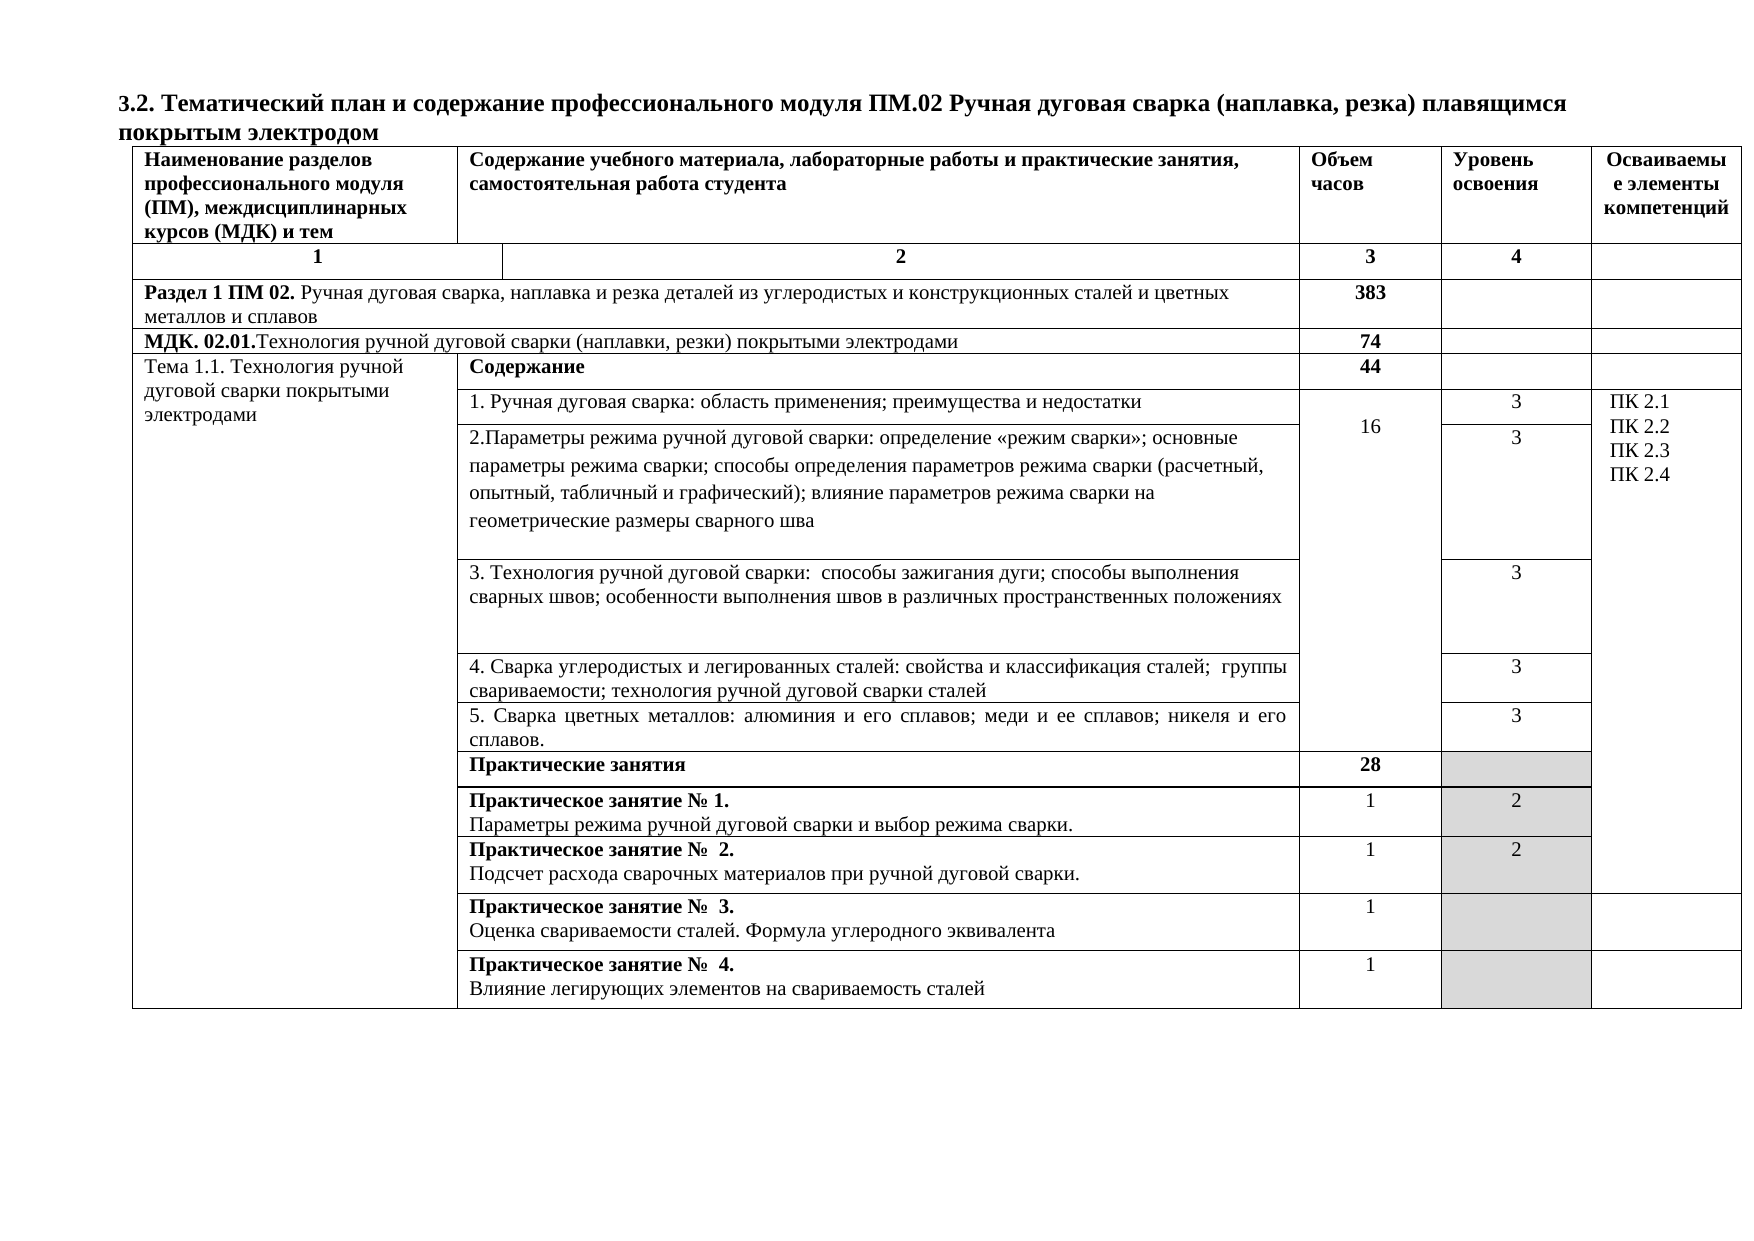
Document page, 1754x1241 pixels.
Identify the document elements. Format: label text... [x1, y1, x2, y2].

table_cell 28 [1300, 752, 1441, 786]
table_cell Раздел 1 ПМ 02. Ручная дуговая сварка, наплавка и резка деталей из углеродистых и конструкционных сталей и цветных металлов и сплавов [133, 280, 1299, 328]
table_cell Практическое занятие № 1. Параметры режима ручной дуговой сварки и выбор режима сварки. [458, 788, 1299, 836]
table_cell [1442, 354, 1591, 388]
table_cell 74 [1300, 329, 1441, 353]
table_cell Практическое занятие № 4. Влияние легирующих элементов на свариваемость сталей [458, 951, 1299, 1008]
table_cell 2 [1442, 788, 1591, 836]
table_cell 3 [1442, 654, 1591, 702]
table_cell 2 [503, 244, 1299, 279]
table_cell [1592, 329, 1741, 353]
table_cell [1592, 951, 1741, 1008]
table_cell Практическое занятие № 3. Оценка свариваемости сталей. Формула углеродного эквивалента [458, 894, 1299, 950]
table_cell Содержание [458, 354, 1299, 388]
table_cell 44 [1300, 354, 1441, 388]
table_cell 3 [1442, 390, 1591, 424]
table_cell [1592, 894, 1741, 950]
table_header Уровень освоения [1442, 147, 1591, 243]
table_cell 3. Технология ручной дуговой сварки: способы зажигания дуги; способы выполнения сварных швов; особенности выполнения швов в различных пространственных положениях [458, 560, 1299, 653]
table_cell Тема 1.1. Технология ручной дуговой сварки покрытыми электродами [133, 354, 457, 1008]
table_cell 1 [1300, 788, 1441, 836]
table_cell 1 [1300, 837, 1441, 893]
table_cell 2.Параметры режима ручной дуговой сварки: определение «режим сварки»; основные параметры режима сварки; способы определения параметров режима сварки (расчетный, опытный, табличный и графический); влияние параметров режима сварки на геометрические размеры сварного шва [458, 425, 1299, 559]
table_cell [1442, 329, 1591, 353]
table_cell [1592, 354, 1741, 388]
table_header Объем часов [1300, 147, 1441, 243]
table_cell 1 [133, 244, 502, 279]
table_cell [1442, 894, 1591, 950]
table_header Содержание учебного материала, лабораторные работы и практические занятия, самостоятельная работа студента [458, 147, 1299, 243]
table_cell 16 [1300, 390, 1441, 751]
table_cell 3 [1300, 244, 1441, 279]
text 3.2. Тематический план и содержание профессионального модуля ПМ.02 Ручная дуговая сварка (наплавка, резка) плавящимся покрытым электродом [118, 88, 1636, 146]
table_header Осваиваемые элементы компетенций [1592, 147, 1741, 243]
table_cell МДК. 02.01.Технология ручной дуговой сварки (наплавки, резки) покрытыми электродами [133, 329, 1299, 353]
table_cell 3 [1442, 560, 1591, 653]
table_cell 2 [1442, 837, 1591, 893]
table_cell [1442, 752, 1591, 786]
table_cell 3 [1442, 703, 1591, 751]
table_cell Практические занятия [458, 752, 1299, 786]
table_cell 4 [1442, 244, 1591, 279]
table_cell 1. Ручная дуговая сварка: область применения; преимущества и недостатки [458, 390, 1299, 424]
table_cell 383 [1300, 280, 1441, 328]
table_cell 1 [1300, 951, 1441, 1008]
table_cell 3 [1442, 425, 1591, 559]
table_cell [1442, 951, 1591, 1008]
table_cell [1442, 280, 1591, 328]
table_cell [1592, 280, 1741, 328]
table_cell [1592, 244, 1741, 279]
table_header Наименование разделов профессионального модуля (ПМ), междисциплинарных курсов (МДК) и тем [133, 147, 457, 243]
table_cell ПК 2.1 ПК 2.2 ПК 2.3 ПК 2.4 [1592, 390, 1741, 893]
table_cell 5. Сварка цветных металлов: алюминия и его сплавов; меди и ее сплавов; никеля и его сплавов. [458, 703, 1299, 751]
table_cell 4. Сварка углеродистых и легированных сталей: свойства и классификация сталей; группы свариваемости; технология ручной дуговой сварки сталей [458, 654, 1299, 702]
table_cell 1 [1300, 894, 1441, 950]
table_cell Практическое занятие № 2. Подсчет расхода сварочных материалов при ручной дуговой сварки. [458, 837, 1299, 893]
